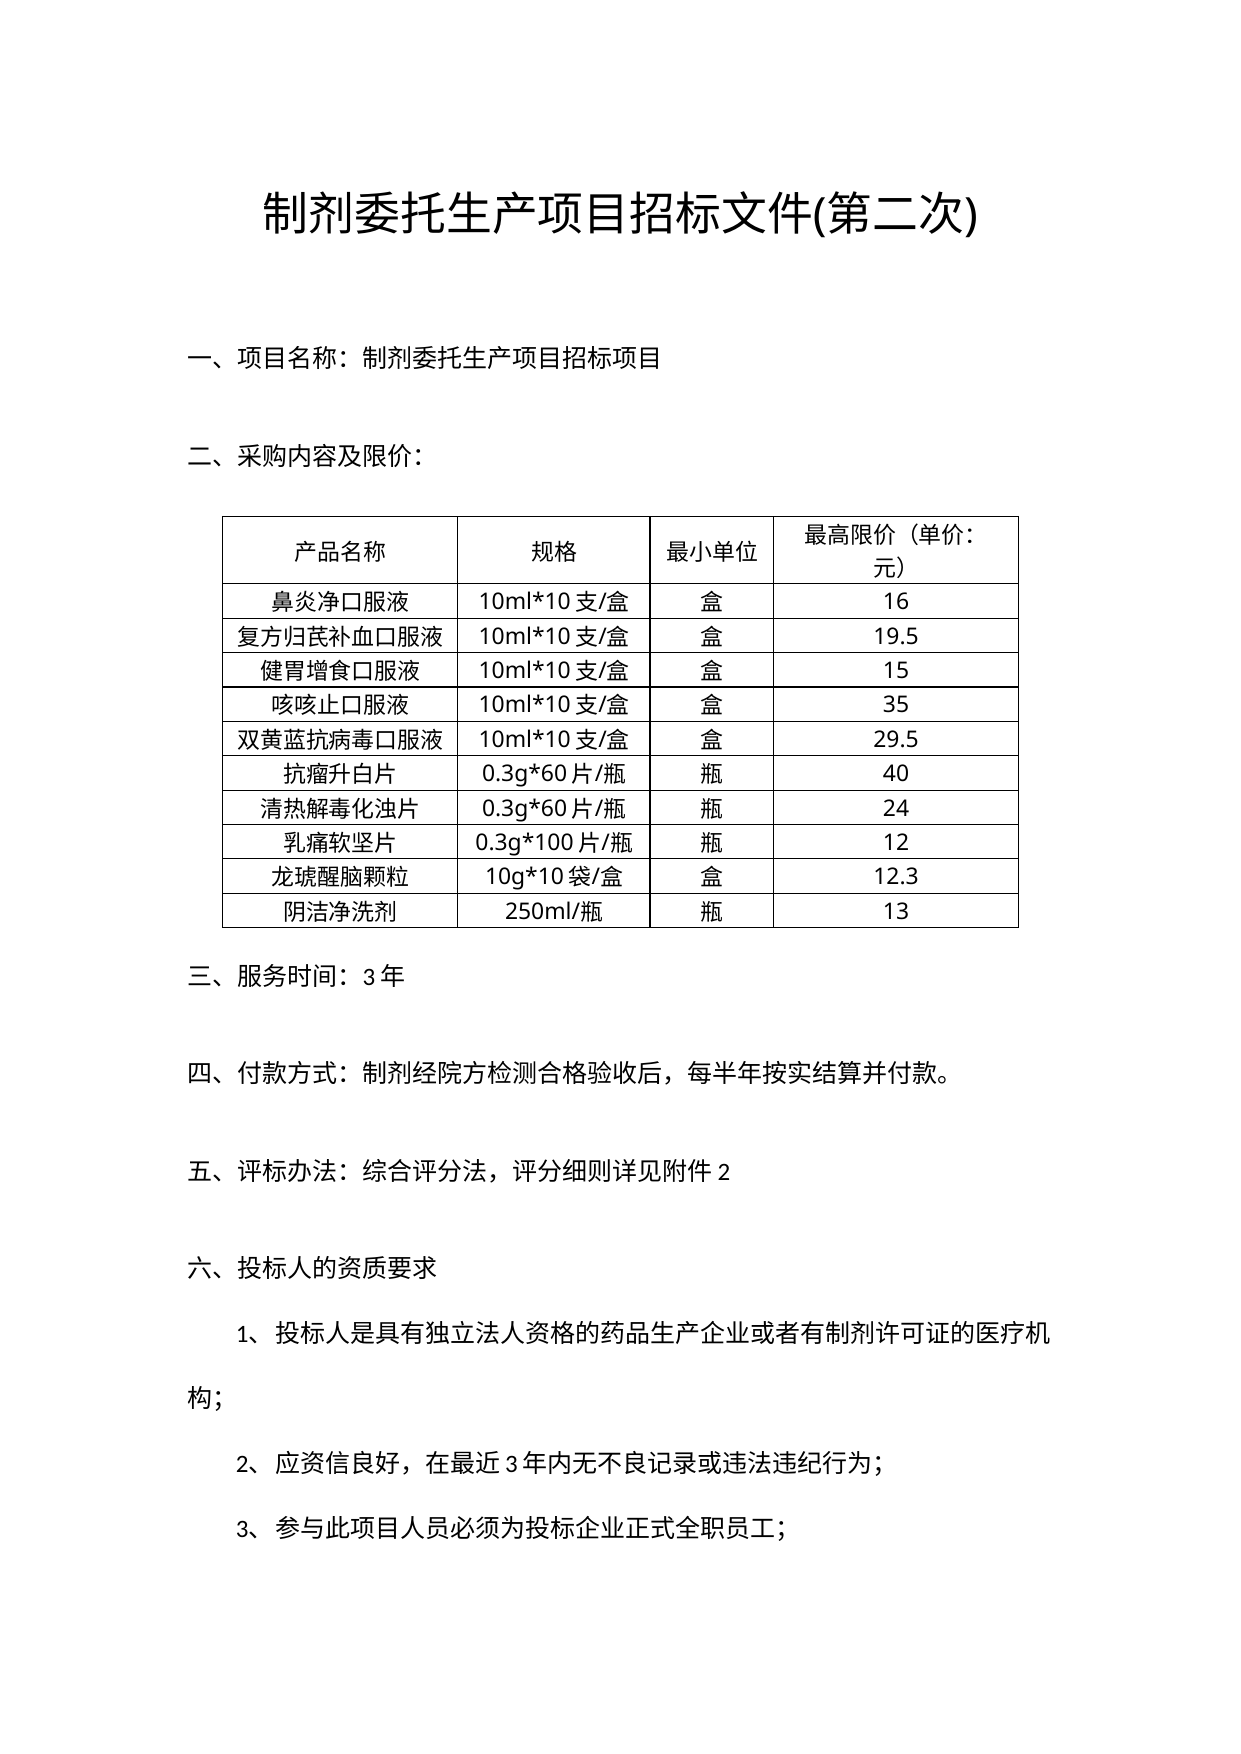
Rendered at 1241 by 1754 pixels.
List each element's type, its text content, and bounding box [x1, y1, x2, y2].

table_header 最小单位 [651, 517, 773, 583]
table_cell 盒 [651, 619, 773, 652]
text 四、付款方式：制剂经院方检测合格验收后，每半年按实结算并付款。 [187, 1039, 1053, 1104]
table_header 规格 [458, 517, 649, 583]
table_cell 40 [774, 756, 1018, 789]
table_cell 12 [774, 825, 1018, 858]
table_cell 盒 [651, 584, 773, 618]
text 六、投标人的资质要求 [187, 1234, 1053, 1299]
table_cell 250ml/瓶 [458, 894, 649, 927]
table_header 产品名称 [223, 517, 457, 583]
list 投标人是具有独立法人资格的药品生产企业或者有制剂许可证的医疗机构； [187, 1299, 1053, 1429]
table_cell 盒 [651, 653, 773, 686]
table_cell 16 [774, 584, 1018, 618]
table_cell 12.3 [774, 859, 1018, 893]
table_cell 抗瘤升白片 [223, 756, 457, 789]
text 一、项目名称：制剂委托生产项目招标项目 [187, 324, 1053, 389]
table_cell 瓶 [651, 791, 773, 824]
text 制剂委托生产项目招标文件(第二次) [187, 162, 1053, 259]
table_cell 15 [774, 653, 1018, 686]
table_cell 鼻炎净口服液 [223, 584, 457, 618]
table_cell 阴洁净洗剂 [223, 894, 457, 927]
table_cell 盒 [651, 688, 773, 721]
list 应资信良好，在最近3年内无不良记录或违法违纪行为； [187, 1429, 1053, 1494]
table_cell 0.3g*100片/瓶 [458, 825, 649, 858]
table_cell 盒 [651, 859, 773, 893]
table_cell 0.3g*60片/瓶 [458, 791, 649, 824]
table_cell 0.3g*60片/瓶 [458, 756, 649, 789]
table_cell 10ml*10支/盒 [458, 653, 649, 686]
table_cell 19.5 [774, 619, 1018, 652]
table_cell 瓶 [651, 756, 773, 789]
table_header 最高限价（单价：元） [774, 517, 1018, 583]
table_cell 龙琥醒脑颗粒 [223, 859, 457, 893]
table_cell 健胃增食口服液 [223, 653, 457, 686]
table_cell 复方归芪补血口服液 [223, 619, 457, 652]
text 二、采购内容及限价： [187, 422, 1053, 487]
table_cell 双黄蓝抗病毒口服液 [223, 722, 457, 755]
table_cell 35 [774, 688, 1018, 721]
text 五、评标办法：综合评分法，评分细则详见附件2 [187, 1137, 1053, 1202]
table_cell 13 [774, 894, 1018, 927]
table_cell 10ml*10支/盒 [458, 688, 649, 721]
table_cell 10ml*10支/盒 [458, 619, 649, 652]
table_cell 乳痛软坚片 [223, 825, 457, 858]
table_cell 瓶 [651, 894, 773, 927]
table_cell 瓶 [651, 825, 773, 858]
table_cell 10ml*10支/盒 [458, 722, 649, 755]
list 参与此项目人员必须为投标企业正式全职员工； [187, 1494, 1053, 1559]
table_cell 10g*10袋/盒 [458, 859, 649, 893]
text 三、服务时间：3年 [187, 519, 1053, 1007]
table_cell 盒 [651, 722, 773, 755]
table_cell 24 [774, 791, 1018, 824]
table_cell 10ml*10支/盒 [458, 584, 649, 618]
table_cell 29.5 [774, 722, 1018, 755]
table_cell 咳咳止口服液 [223, 688, 457, 721]
table_cell 清热解毒化浊片 [223, 791, 457, 824]
